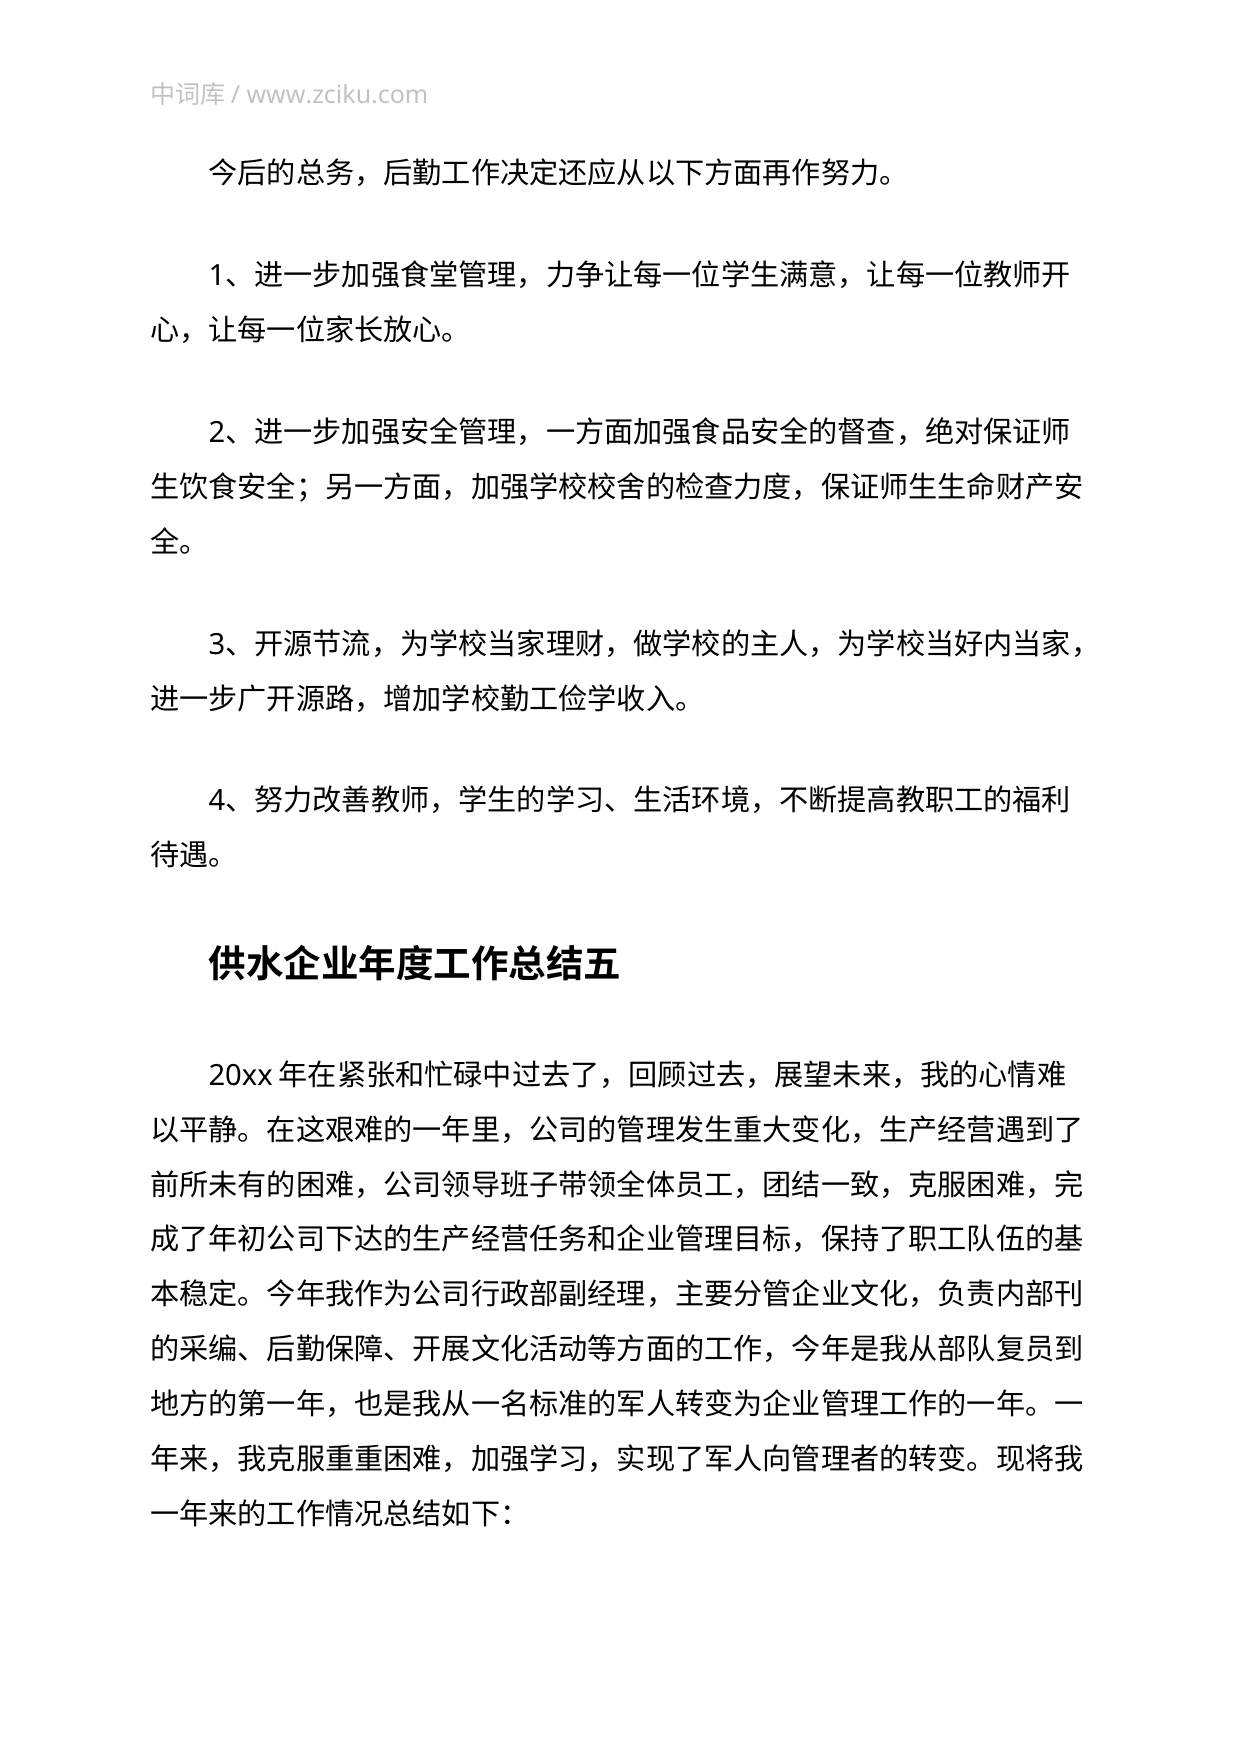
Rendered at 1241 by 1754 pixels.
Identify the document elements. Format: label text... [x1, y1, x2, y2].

text 20xx年在紧张和忙碌中过去了，回顾过去，展望未来，我的心情难以平静。在这艰难的一年里，公司的管理发生重大变化，生产经营遇到了前所未有的困难，公司领导班子带领全体员工，团结一致，克服困难，完成了年初公司下达的生产经营任务和企业管理目标，保持了职工队伍的基本稳定。今年我作为公司行政部副经理，主要分管企业文化，负责内部刊的采编、后勤保障、开展文化活动等方面的工作，今年是我从部队复员到地方的第一年，也是我从一名标准的军人转变为企业管理工作的一年。一年来，我克服重重困难，加强学习，实现了军人向管理者的转变。现将我一年来的工作情况总结如下： [150, 1051, 1090, 1533]
text 2、进一步加强安全管理，一方面加强食品安全的督查，绝对保证师生饮食安全；另一方面，加强学校校舍的检查力度，保证师生生命财产安全。 [150, 408, 1090, 561]
text 3、开源节流，为学校当家理财，做学校的主人，为学校当好内当家，进一步广开源路，增加学校勤工俭学收入。 [150, 620, 1090, 717]
text 供水企业年度工作总结五 [150, 934, 1090, 988]
text 4、努力改善教师，学生的学习、生活环境，不断提高教职工的福利待遇。 [150, 777, 1090, 874]
text 1、进一步加强食堂管理，力争让每一位学生满意，让每一位教师开心，让每一位家长放心。 [150, 252, 1090, 349]
text 今后的总务，后勤工作决定还应从以下方面再作努力。 [150, 150, 1090, 192]
